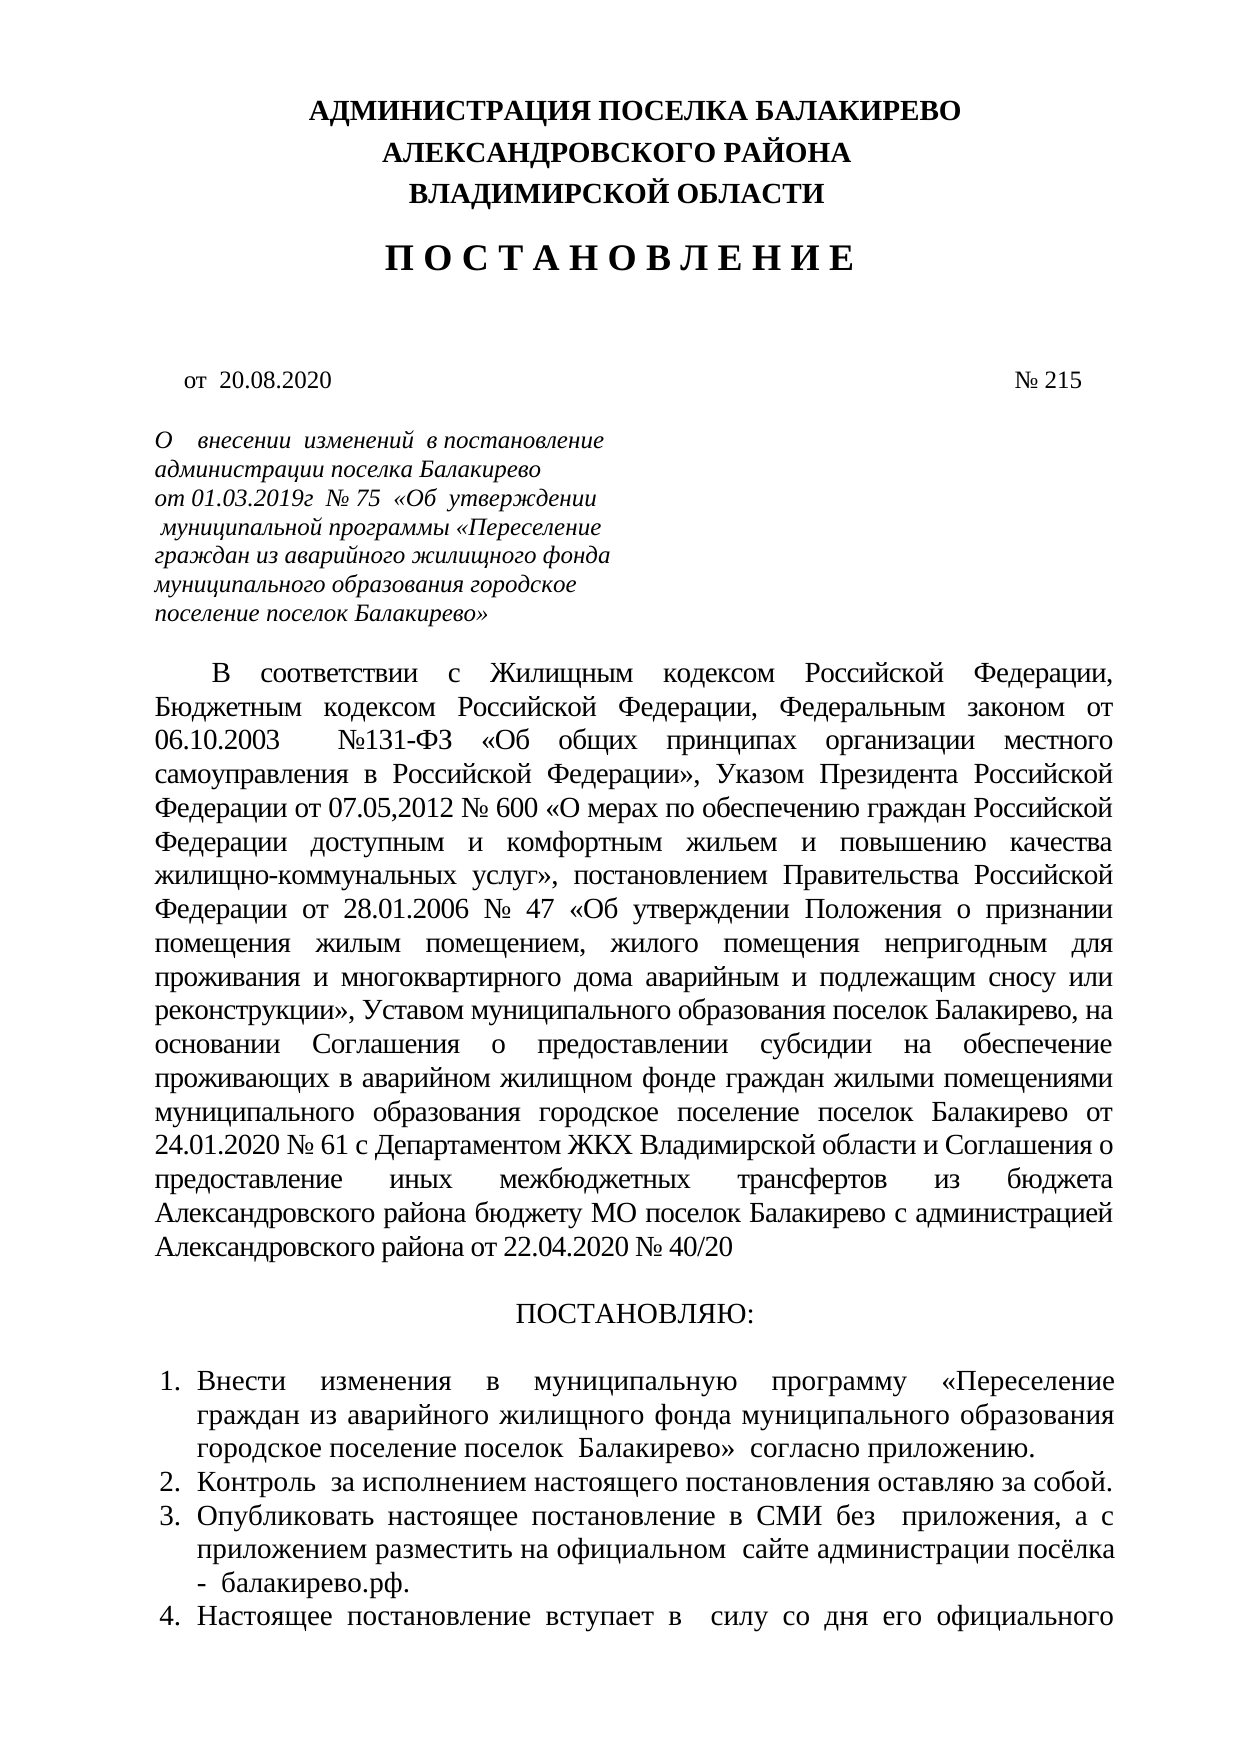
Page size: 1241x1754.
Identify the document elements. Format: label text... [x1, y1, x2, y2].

table_cell от 20.08.2020 [104, 340, 610, 397]
table_header АДМИНИСТРАЦИЯ ПОСЕЛКА БАЛАКИРЕВО АЛЕКСАНДРОВСКОГО РАЙОНА ВЛАДИМИРСКОЙ ОБЛАСТИ П О С Т А Н О В Л Е Н И Е [104, 74, 1130, 340]
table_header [143, 397, 1127, 1632]
table_cell № 215 [610, 340, 1130, 397]
